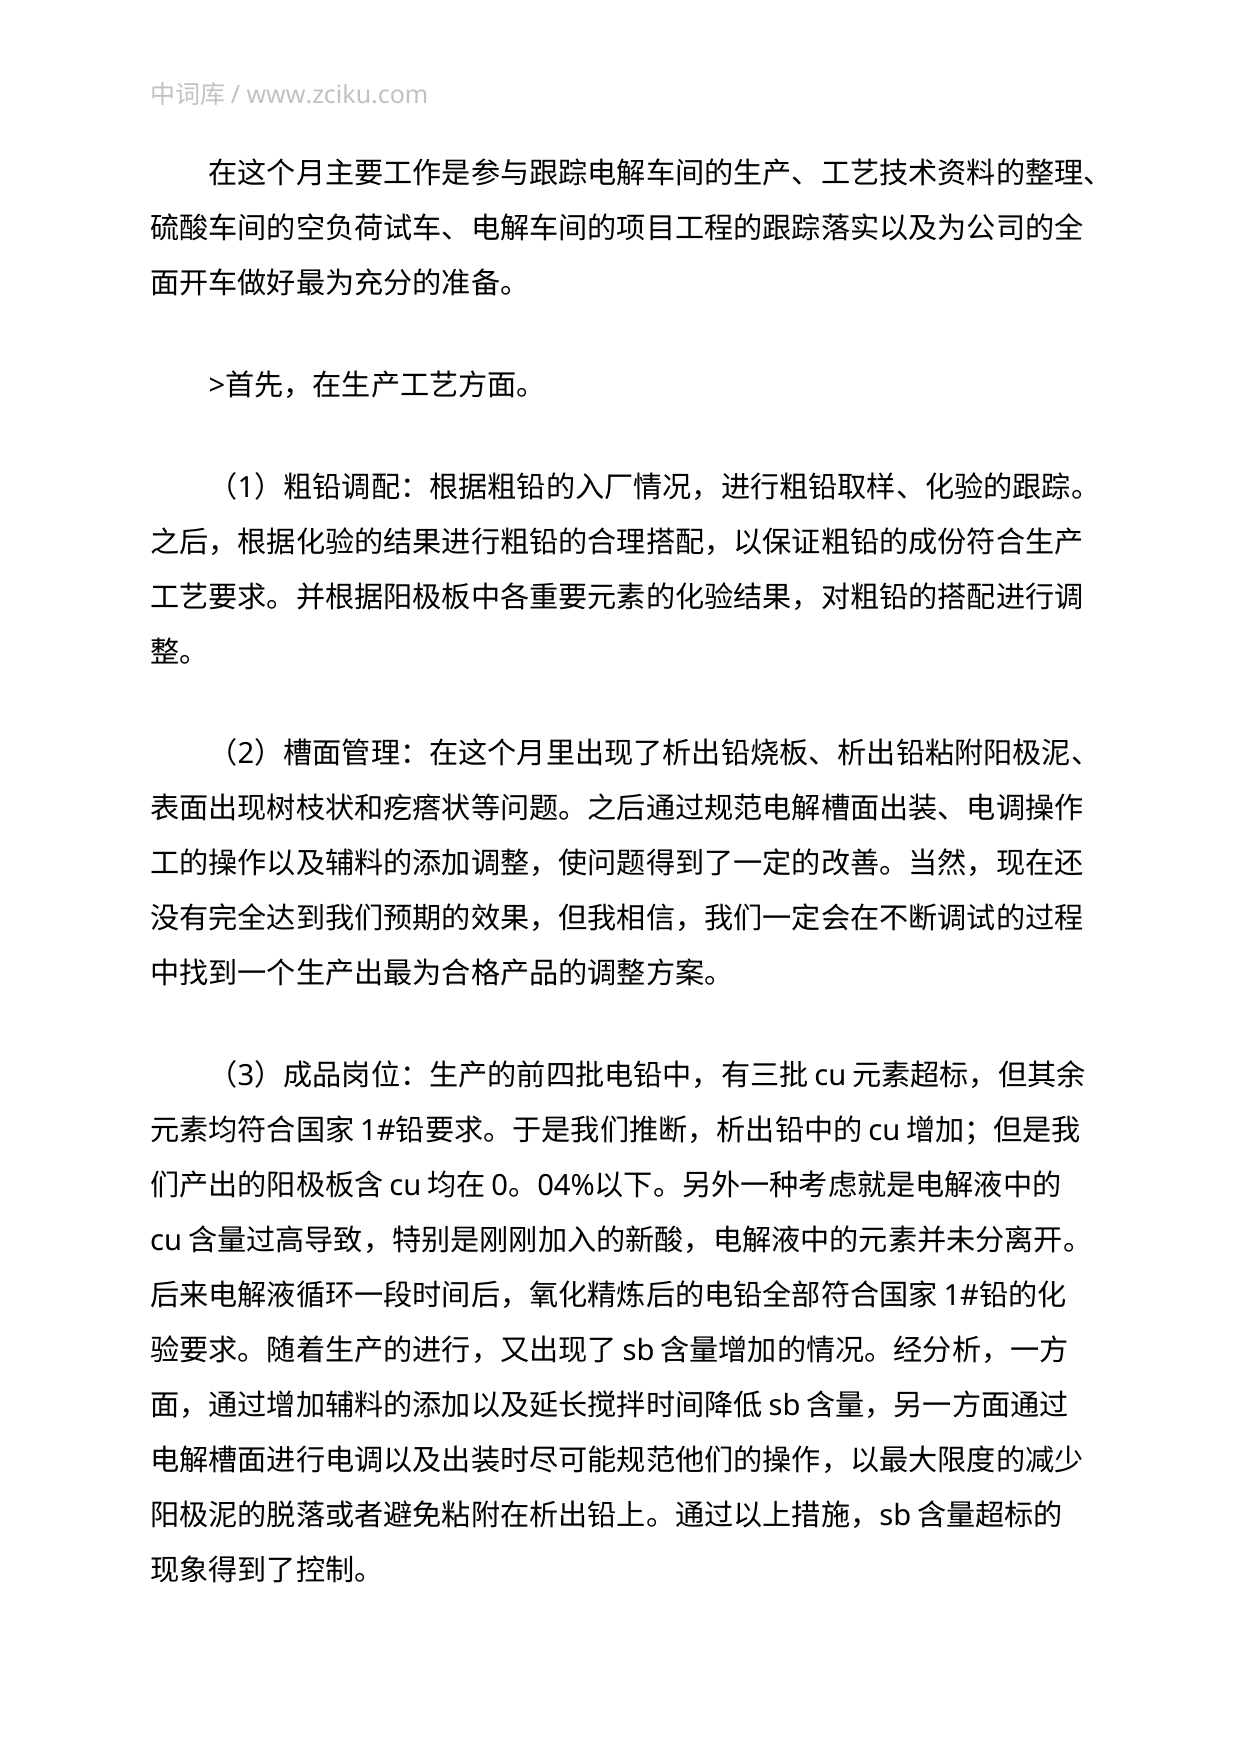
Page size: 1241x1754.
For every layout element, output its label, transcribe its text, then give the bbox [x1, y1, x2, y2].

text >首先，在生产工艺方面。 [150, 362, 1090, 404]
text （1）粗铅调配：根据粗铅的入厂情况，进行粗铅取样、化验的跟踪。之后，根据化验的结果进行粗铅的合理搭配，以保证粗铅的成份符合生产工艺要求。并根据阳极板中各重要元素的化验结果，对粗铅的搭配进行调整。 [150, 463, 1090, 671]
text 在这个月主要工作是参与跟踪电解车间的生产、工艺技术资料的整理、硫酸车间的空负荷试车、电解车间的项目工程的跟踪落实以及为公司的全面开车做好最为充分的准备。 [150, 150, 1090, 302]
text （2）槽面管理：在这个月里出现了析出铅烧板、析出铅粘附阳极泥、表面出现树枝状和疙瘩状等问题。之后通过规范电解槽面出装、电调操作工的操作以及辅料的添加调整，使问题得到了一定的改善。当然，现在还没有完全达到我们预期的效果，但我相信，我们一定会在不断调试的过程中找到一个生产出最为合格产品的调整方案。 [150, 730, 1090, 992]
text （3）成品岗位：生产的前四批电铅中，有三批cu元素超标，但其余元素均符合国家1#铅要求。于是我们推断，析出铅中的cu增加；但是我们产出的阳极板含cu均在0。04%以下。另外一种考虑就是电解液中的cu含量过高导致，特别是刚刚加入的新酸，电解液中的元素并未分离开。后来电解液循环一段时间后，氧化精炼后的电铅全部符合国家1#铅的化验要求。随着生产的进行，又出现了sb含量增加的情况。经分析，一方面，通过增加辅料的添加以及延长搅拌时间降低sb含量，另一方面通过电解槽面进行电调以及出装时尽可能规范他们的操作，以最大限度的减少阳极泥的脱落或者避免粘附在析出铅上。通过以上措施，sb含量超标的现象得到了控制。 [150, 1052, 1090, 1589]
